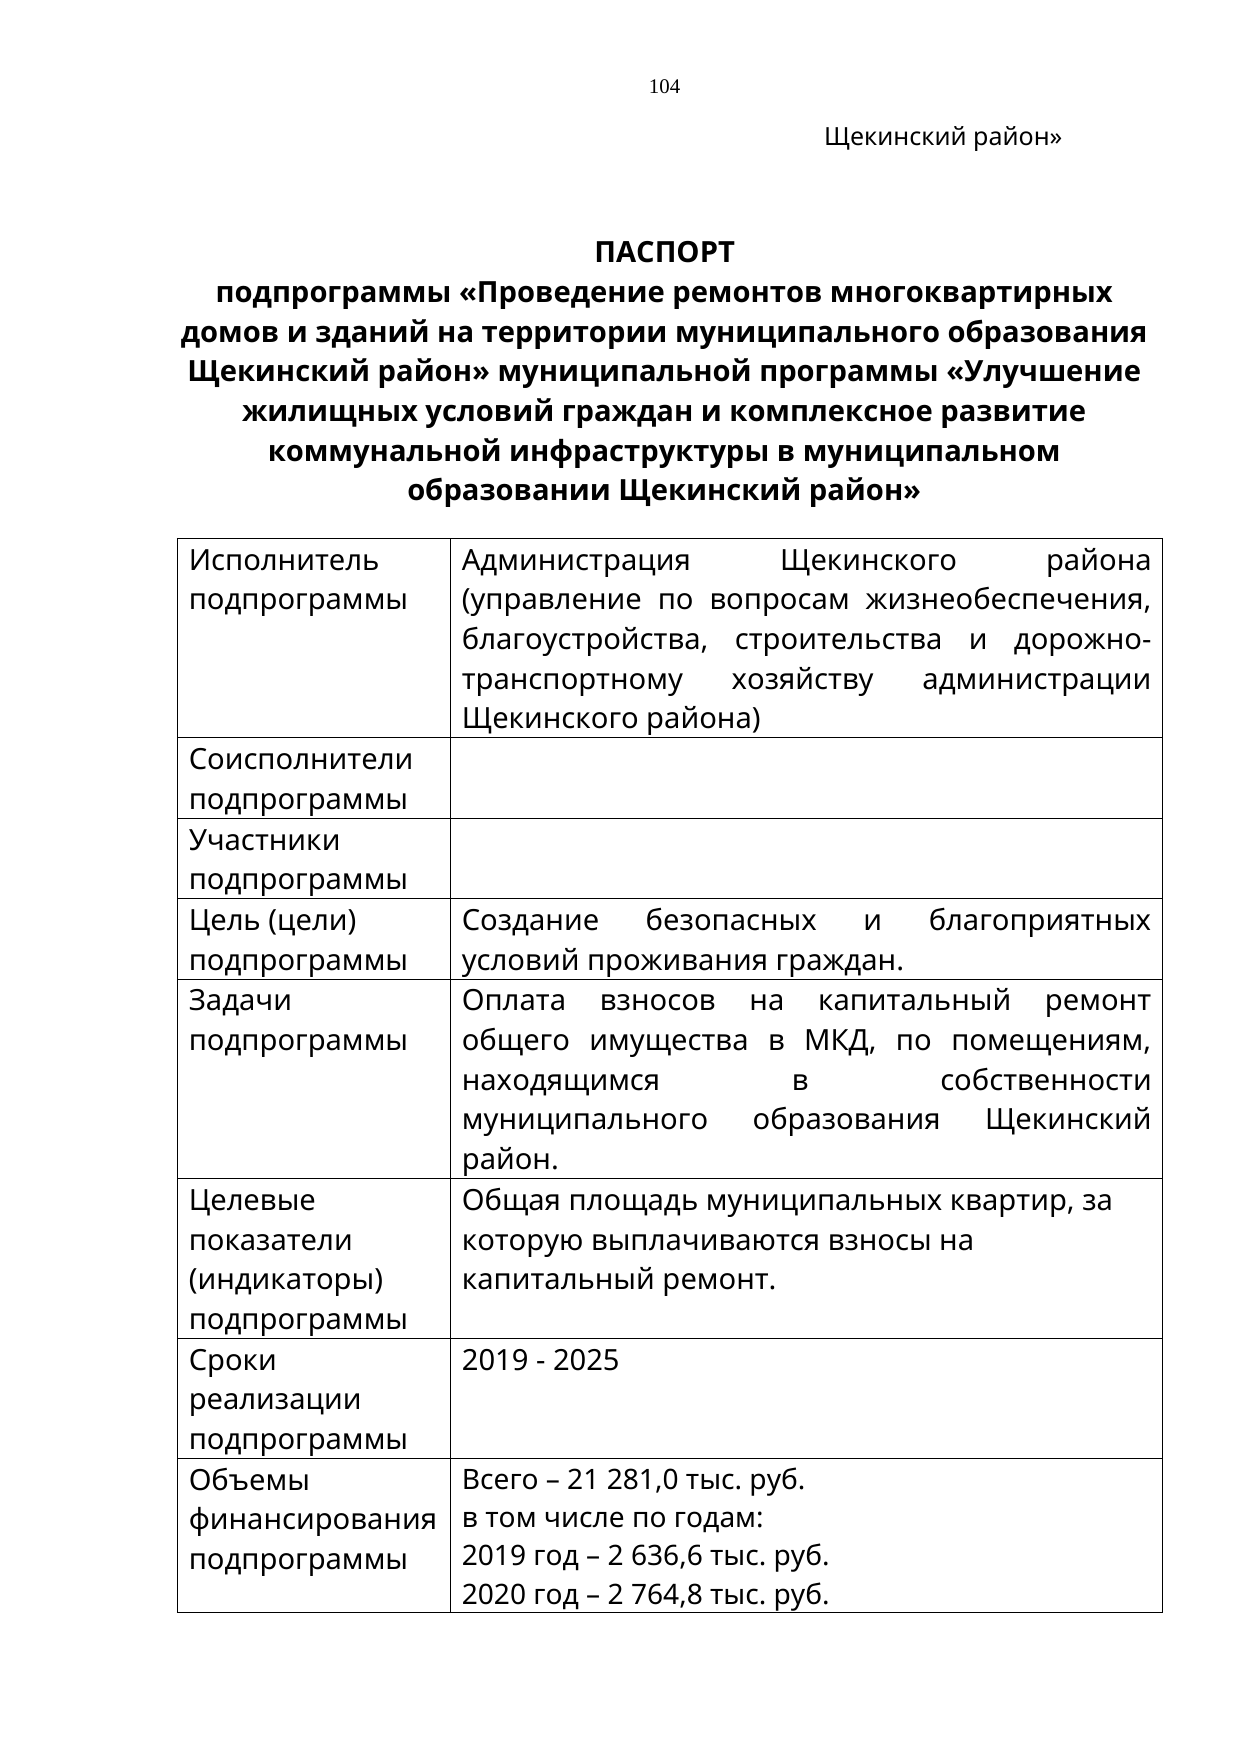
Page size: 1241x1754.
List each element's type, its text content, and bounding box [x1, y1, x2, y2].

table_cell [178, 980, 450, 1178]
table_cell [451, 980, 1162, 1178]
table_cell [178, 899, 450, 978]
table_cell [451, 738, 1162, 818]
text Щекинский район» муниципальной программы «Улучшение жилищных условий граждан и комплексное развитие коммунальной инфраструктуры в муниципальном образовании Щекинский район» [177, 351, 1152, 509]
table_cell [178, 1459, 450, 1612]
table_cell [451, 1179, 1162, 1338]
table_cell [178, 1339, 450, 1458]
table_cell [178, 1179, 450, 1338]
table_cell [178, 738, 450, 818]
text подпрограммы «Проведение ремонтов многоквартирных [177, 271, 1152, 311]
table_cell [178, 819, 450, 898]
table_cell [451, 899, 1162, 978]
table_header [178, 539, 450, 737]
text ПАСПОРТ [177, 232, 1152, 271]
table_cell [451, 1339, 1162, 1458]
text домов и зданий на территории муниципального образования [177, 311, 1152, 351]
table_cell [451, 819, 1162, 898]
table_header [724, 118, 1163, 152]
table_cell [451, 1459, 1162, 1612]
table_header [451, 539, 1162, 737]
